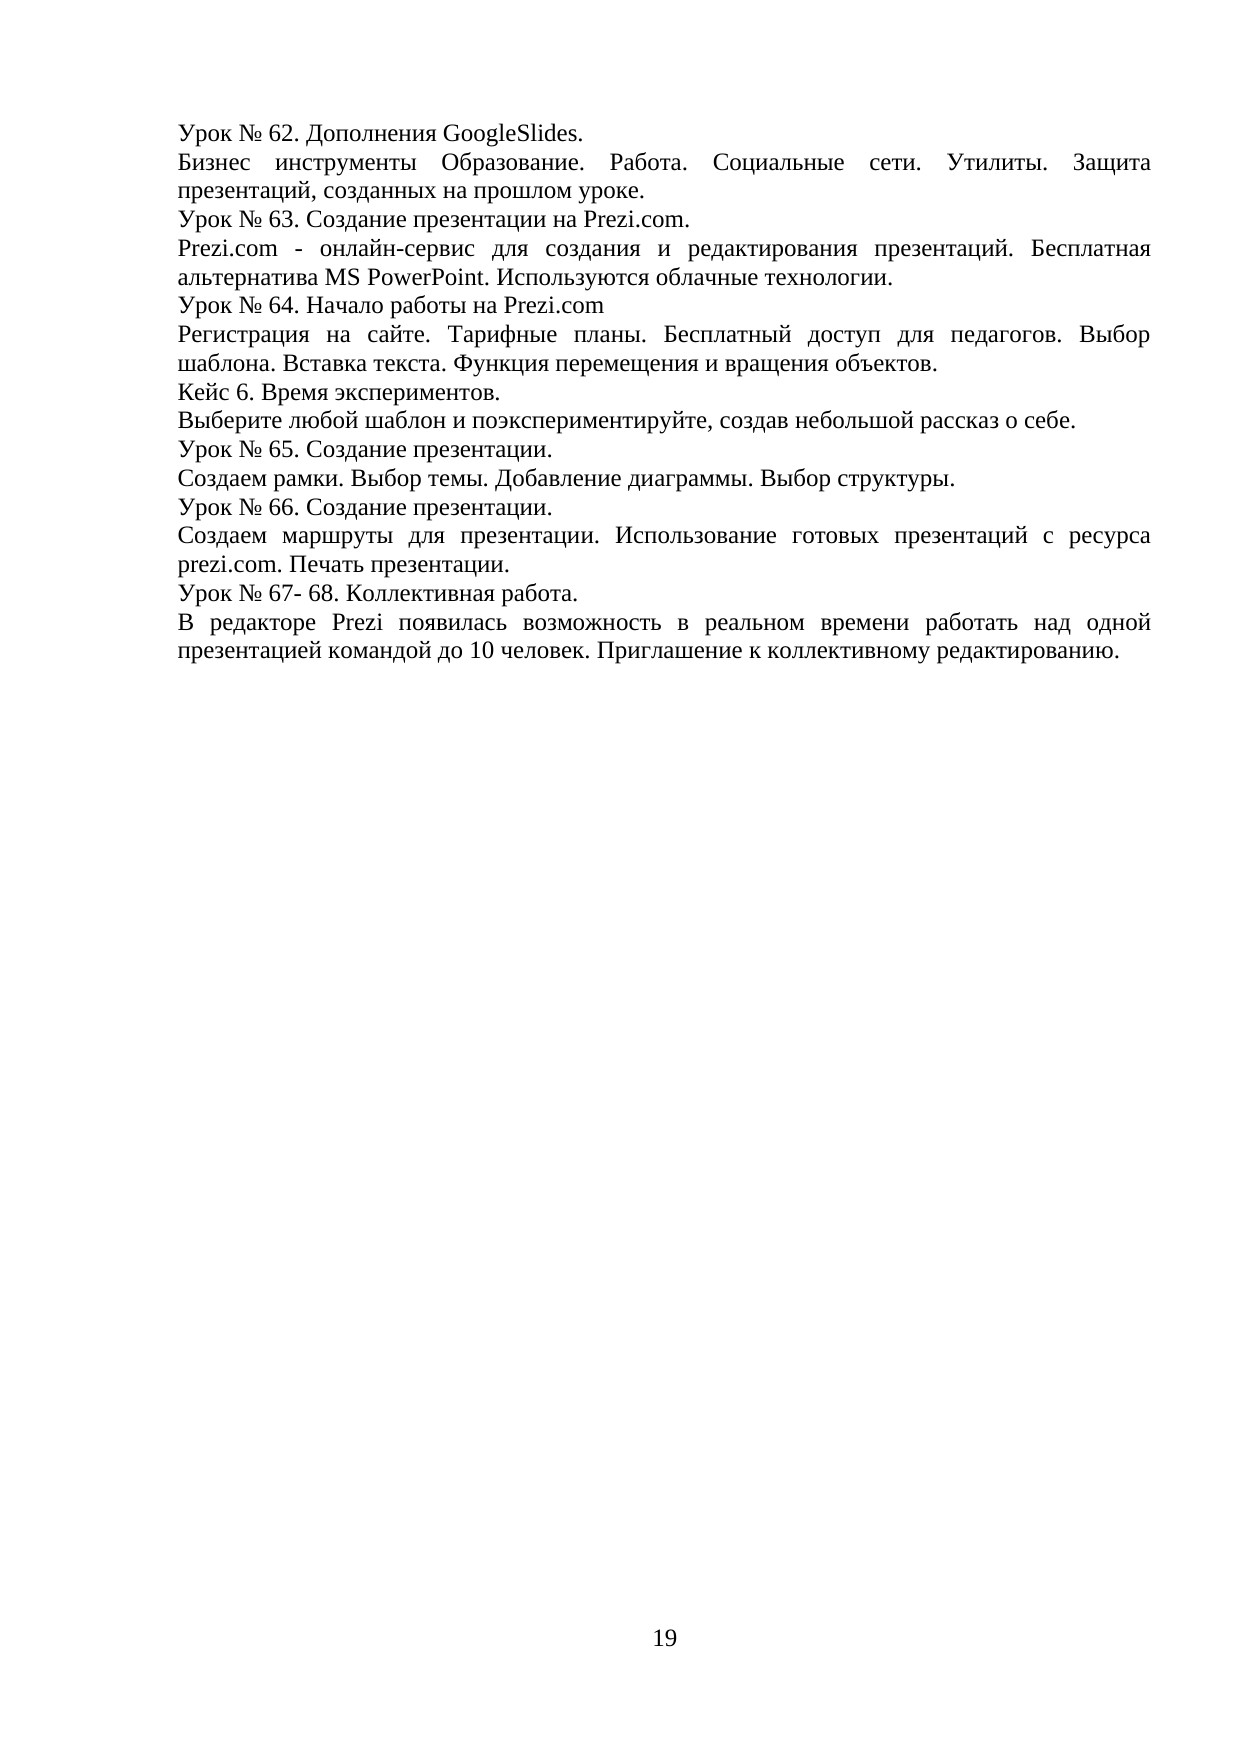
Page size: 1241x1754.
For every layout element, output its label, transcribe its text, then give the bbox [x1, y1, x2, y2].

text Создаем маршруты для презентации. Использование готовых презентаций с ресурса prezi.com. Печать презентации. [177, 521, 1152, 578]
text Урок № 65. Создание презентации. [177, 434, 1152, 463]
text Регистрация на сайте. Тарифные планы. Бесплатный доступ для педагогов. Выбор шаблона. Вставка текста. Функция перемещения и вращения объектов. [177, 319, 1152, 377]
text Урок № 64. Начало работы на Prezi.com [177, 291, 1152, 319]
text В редакторе Prezi появилась возможность в реальном времени работать над одной презентацией командой до 10 человек. Приглашение к коллективному редактированию. [177, 607, 1152, 664]
text Создаем рамки. Выбор темы. Добавление диаграммы. Выбор структуры. [177, 463, 1152, 492]
text Урок № 63. Создание презентации на Prezi.com. [177, 204, 1152, 233]
text Prezi.com - онлайн-сервис для создания и редактирования презентаций. Бесплатная альтернатива MS PowerPoint. Используются облачные технологии. [177, 233, 1152, 291]
text Урок № 67- 68. Коллективная работа. [177, 578, 1152, 607]
text Кейс 6. Время экспериментов. [177, 377, 1152, 406]
text Бизнес инструменты Образование. Работа. Социальные сети. Утилиты. Защита презентаций, созданных на прошлом уроке. [177, 147, 1152, 204]
text Урок № 62. Дополнения GoogleSlides. [177, 118, 1152, 147]
text Урок № 66. Создание презентации. [177, 492, 1152, 521]
text Выберите любой шаблон и поэкспериментируйте, создав небольшой рассказ о себе. [177, 406, 1152, 434]
